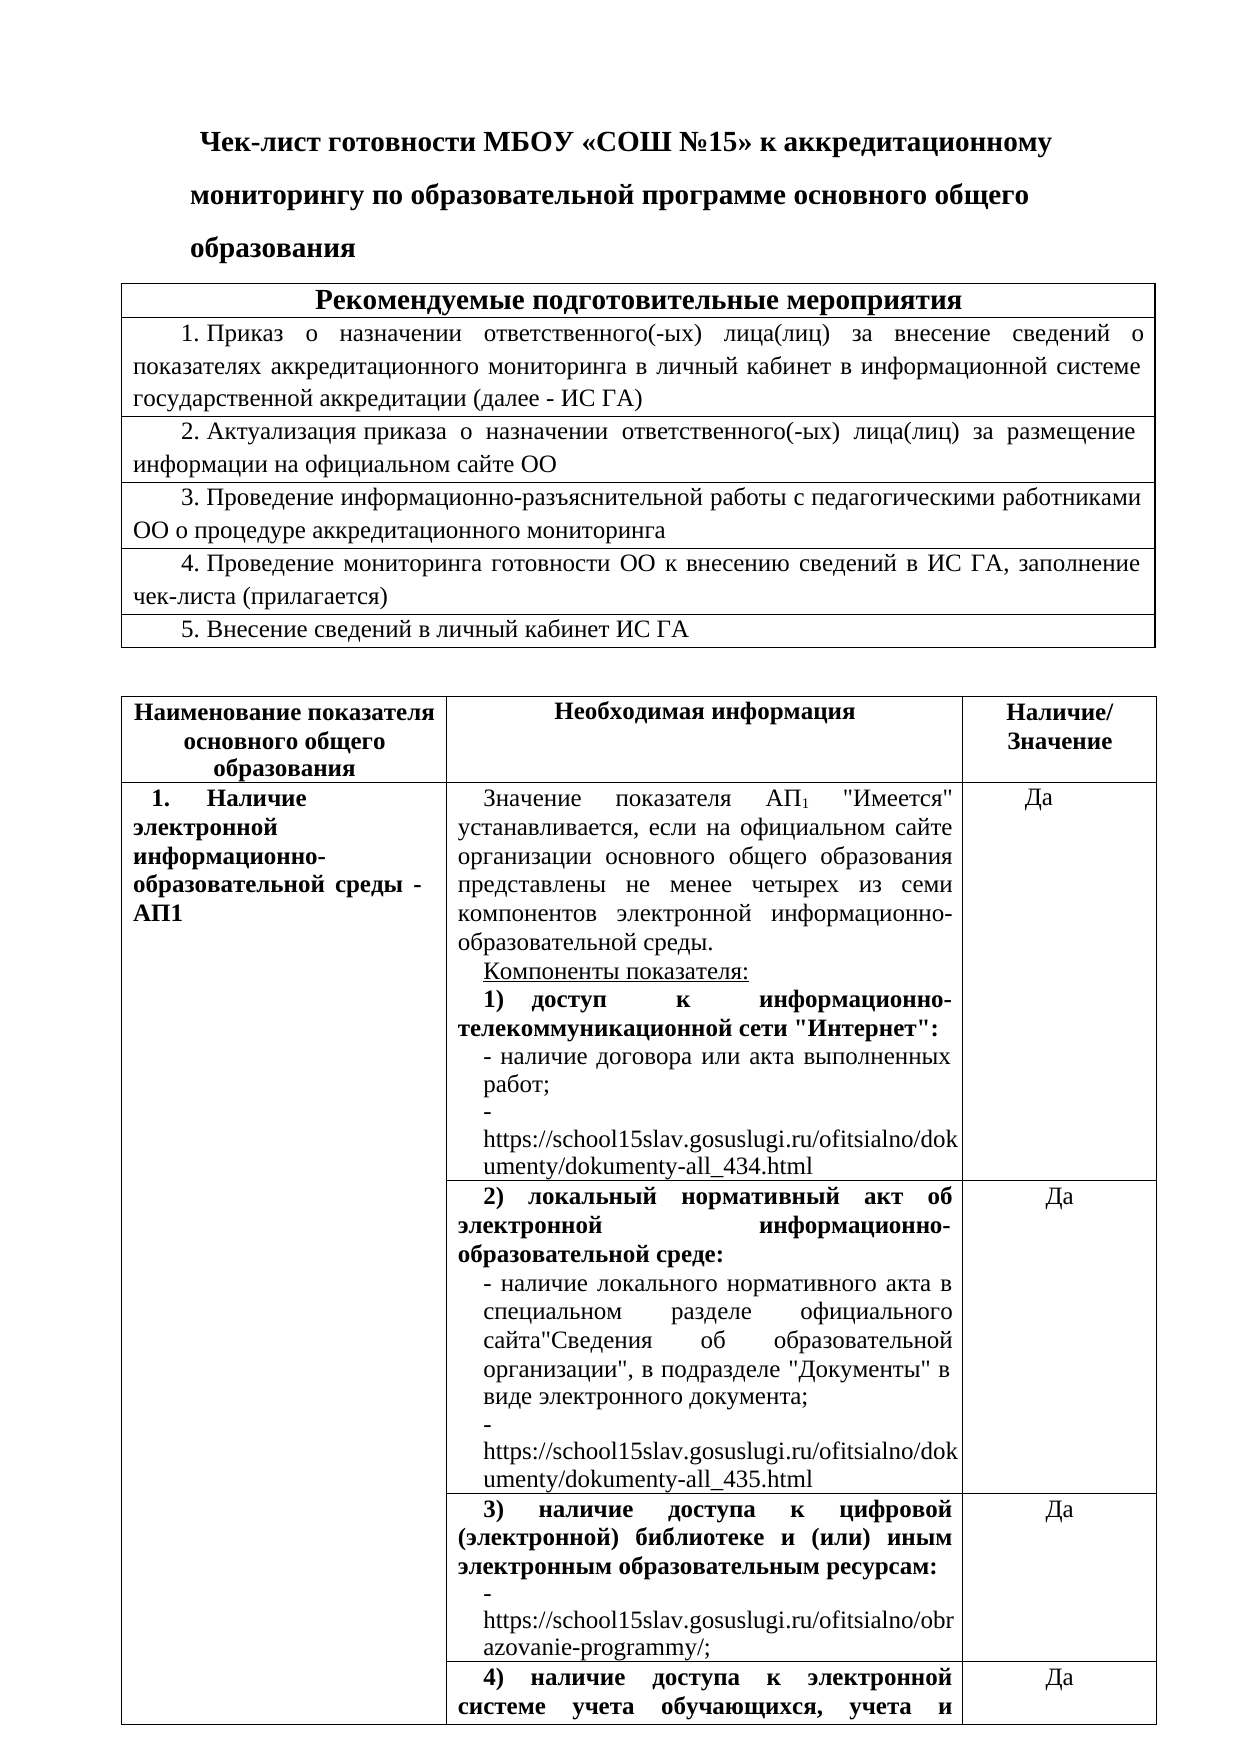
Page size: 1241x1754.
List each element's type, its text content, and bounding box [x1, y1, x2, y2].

table_cell Да [963, 1662, 1156, 1724]
table_header Рекомендуемые подготовительные мероприятия [122, 284, 1154, 317]
table_cell 1. Наличие электронной информационно- образовательной среды - АП1 [122, 783, 446, 1724]
table_cell 2) локальный нормативный акт об электронной информационно- образовательной среде: - наличие локального нормативного акта в специальном разделе официального сайта"Сведения об образовательной организации", в подразделе "Документы" в виде электронного документа; - https://school15slav.gosuslugi.ru/ofitsialno/dokumenty/dokumenty-all_435.html [447, 1181, 962, 1493]
table_cell Да [963, 1181, 1156, 1493]
table_cell 3. Проведение информационно-разъяснительной работы с педагогическими работниками ОО о процедуре аккредитационного мониторинга [122, 483, 1154, 548]
table_cell 2. Актуализация приказа о назначении ответственного(-ых) лица(лиц) за размещение информации на официальном сайте ОО [122, 417, 1154, 482]
table_cell Да [963, 783, 1156, 1180]
table_cell 3) наличие доступа к цифровой (электронной) библиотеке и (или) иным электронным образовательным ресурсам: - https://school15slav.gosuslugi.ru/ofitsialno/obrazovanie-programmy/; [447, 1494, 962, 1661]
table_cell Да [963, 1494, 1156, 1661]
table_cell 4. Проведение мониторинга готовности ОО к внесению сведений в ИС ГА, заполнение чек-листа (прилагается) [122, 549, 1154, 614]
table_cell Значение показателя АП1 "Имеется" устанавливается, если на официальном сайте организации основного общего образования представлены не менее четырех из семи компонентов электронной информационно- образовательной среды. Компоненты показателя: 1) доступ к информационно- телекоммуникационной сети "Интернет": - наличие договора или акта выполненных работ; - https://school15slav.gosuslugi.ru/ofitsialno/dokumenty/dokumenty-all_434.html [447, 783, 962, 1180]
table_header Наименование показателя основного общего образования [122, 697, 446, 782]
table_cell 5. Внесение сведений в личный кабинет ИС ГА [122, 615, 1154, 647]
table_header Необходимая информация [447, 697, 962, 782]
text Чек-лист готовности МБОУ «СОШ №15» к аккредитационному мониторингу по образовательной программе основного общего образования [190, 124, 1066, 263]
table_cell 1. Приказ о назначении ответственного(-ых) лица(лиц) за внесение сведений о показателях аккредитационного мониторинга в личный кабинет в информационной системе государственной аккредитации (далее - ИС ГА) [122, 318, 1154, 416]
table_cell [447, 1662, 962, 1724]
table_header Наличие/ Значение [963, 697, 1156, 782]
